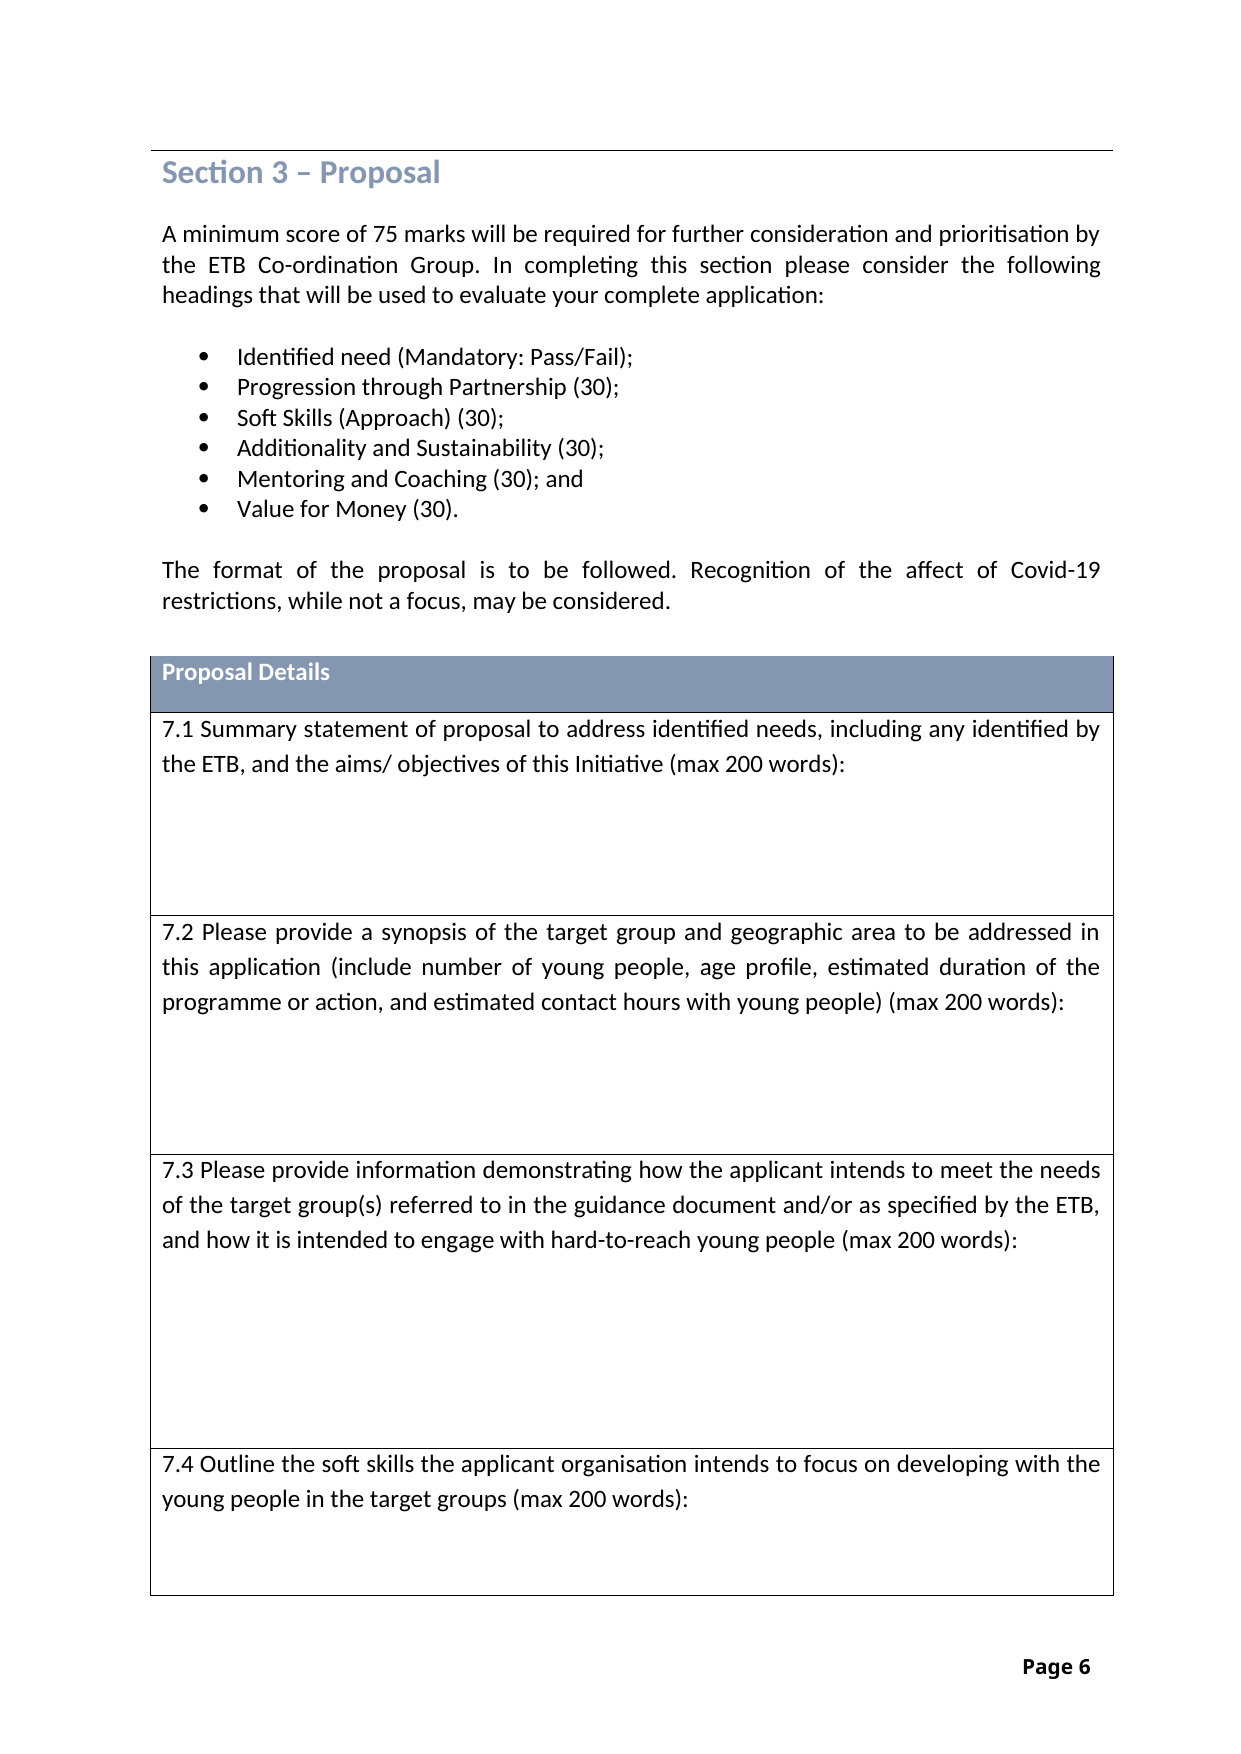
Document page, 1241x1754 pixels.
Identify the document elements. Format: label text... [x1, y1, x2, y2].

table_cell 7.1 Summary statement of proposal to address identified needs, including any identified by the ETB, and the aims/ objectives of this Initiative (max 200 words): [151, 713, 1113, 915]
table_cell 7.3 Please provide information demonstrating how the applicant intends to meet the needs of the target group(s) referred to in the guidance document and/or as specified by the ETB, and how it is intended to engage with hard-to-reach young people (max 200 words): [151, 1155, 1113, 1448]
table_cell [151, 1449, 1113, 1595]
table_cell Proposal Details [151, 656, 1113, 712]
table_cell 7.2 Please provide a synopsis of the target group and geographic area to be addressed in this application (include number of young people, age profile, estimated duration of the programme or action, and estimated contact hours with young people) (max 200 words): [151, 916, 1113, 1153]
table_header Section 3 – Proposal A minimum score of 75 marks will be required for further consideration and prioritisation by the ETB Co-ordination Group. In completing this section please consider the following headings that will be used to evaluate your complete application: Identified need (Mandatory: Pass/Fail); Progression through Partnership (30); Soft Skills (Approach) (30); Additionality and Sustainability (30); Mentoring and Coaching (30); and Value for Money (30). The format of the proposal is to be followed. Recognition of the affect of Covid-19 restrictions, while not a focus, may be considered. [151, 151, 1113, 656]
